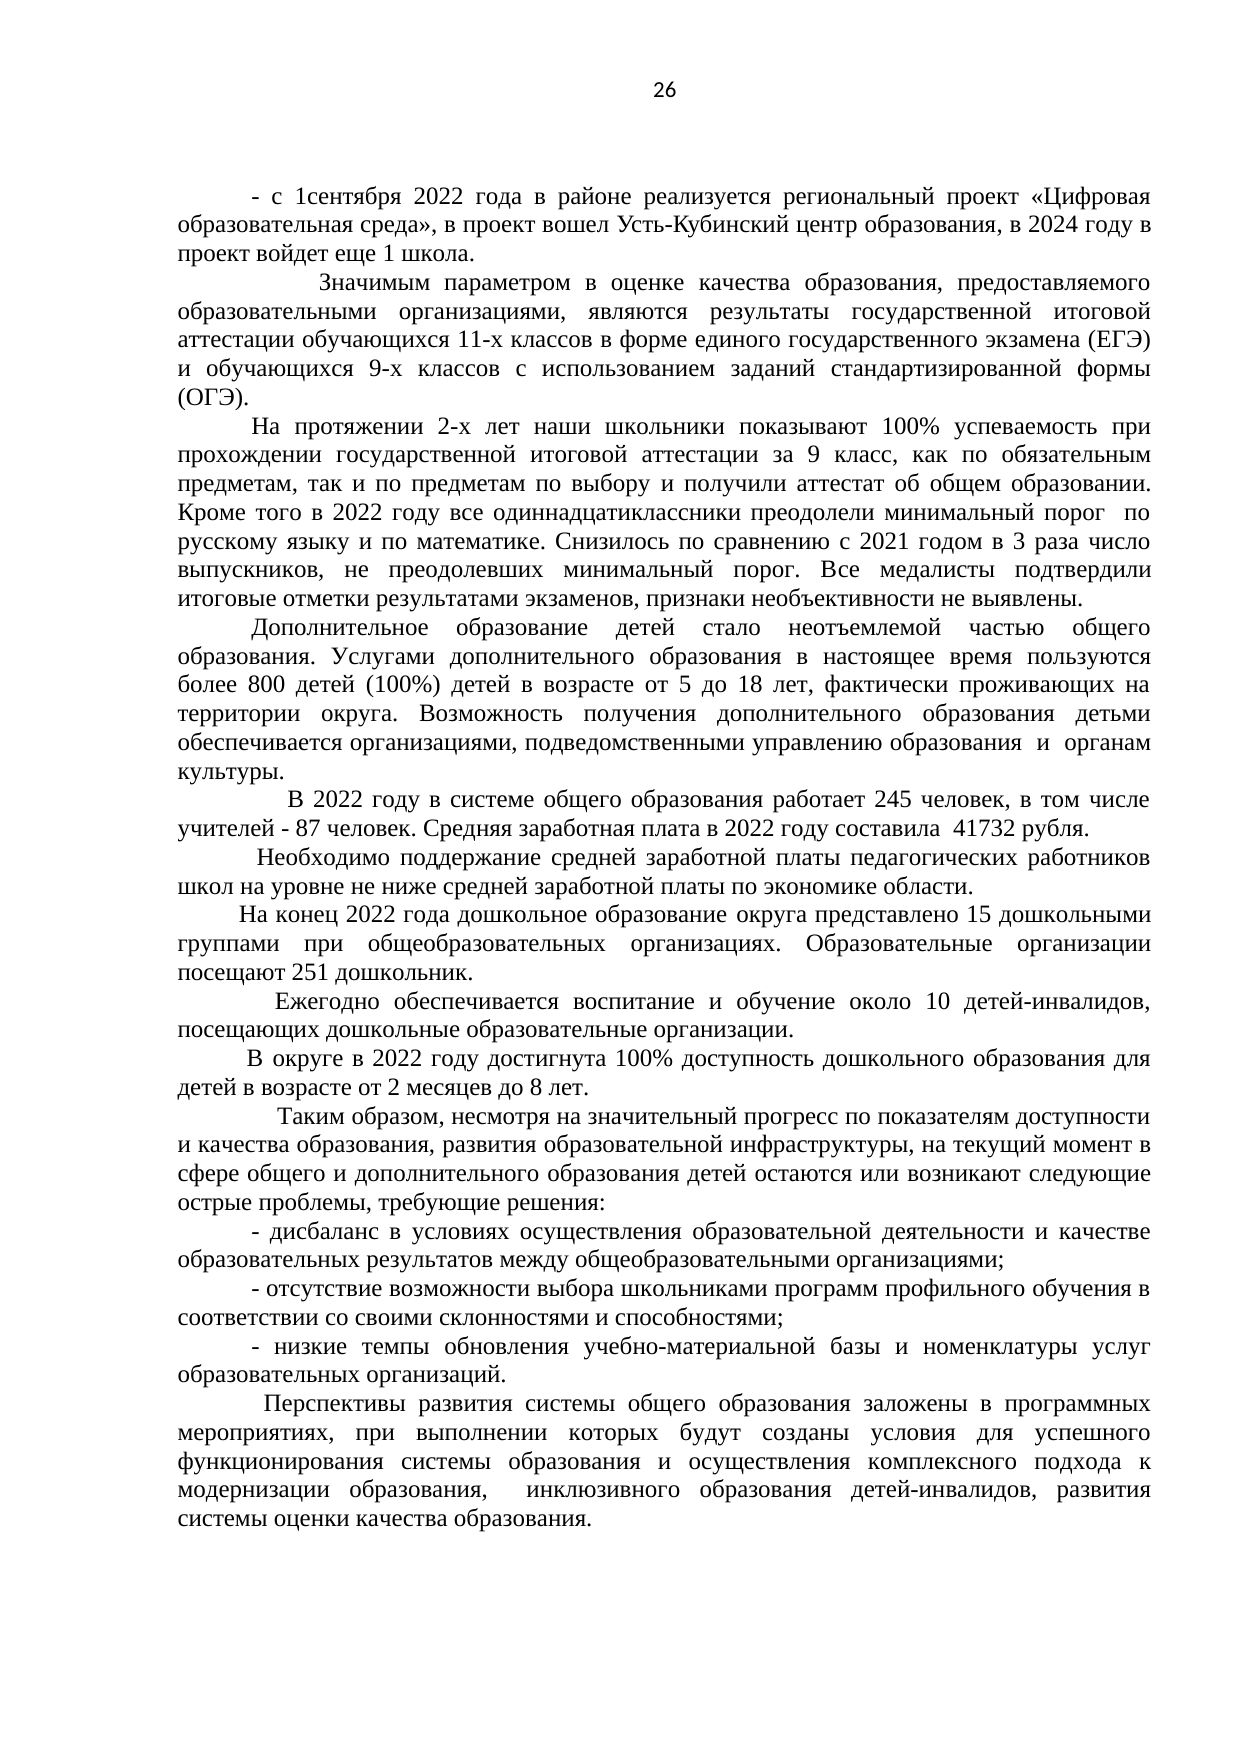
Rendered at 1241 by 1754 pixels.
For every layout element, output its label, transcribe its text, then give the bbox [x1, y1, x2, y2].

text Таким образом, несмотря на значительный прогресс по показателям доступности и качества образования, развития образовательной инфраструктуры, на текущий момент в сфере общего и дополнительного образования детей остаются или возникают следующие острые проблемы, требующие решения: [177, 1101, 1152, 1216]
text Ежегодно обеспечивается воспитание и обучение около 10 детей-инвалидов, посещающих дошкольные образовательные организации. [177, 986, 1152, 1043]
text - отсутствие возможности выбора школьниками программ профильного обучения в соответствии со своими склонностями и способностями; [177, 1273, 1152, 1331]
text Значимым параметром в оценке качества образования, предоставляемого образовательными организациями, являются результаты государственной итоговой аттестации обучающихся 11-х классов в форме единого государственного экзамена (ЕГЭ) и обучающихся 9-х классов с использованием заданий стандартизированной формы (ОГЭ). [177, 267, 1152, 411]
text Перспективы развития системы общего образования заложены в программных мероприятиях, при выполнении которых будут созданы условия для успешного функционирования системы образования и осуществления комплексного подхода к модернизации образования, инклюзивного образования детей-инвалидов, развития системы оценки качества образования. [177, 1388, 1152, 1532]
text В 2022 году в системе общего образования работает 245 человек, в том числе учителей - 87 человек. Средняя заработная плата в 2022 году составила 41732 рубля. [177, 784, 1152, 842]
text На протяжении 2-х лет наши школьники показывают 100% успеваемость при прохождении государственной итоговой аттестации за 9 класс, как по обязательным предметам, так и по предметам по выбору и получили аттестат об общем образовании. Кроме того в 2022 году все одиннадцатиклассники преодолели минимальный порог по русскому языку и по математике. Снизилось по сравнению с 2021 годом в 3 раза число выпускников, не преодолевших минимальный порог. Все медалисты подтвердили итоговые отметки результатами экзаменов, признаки необъективности не выявлены. [177, 411, 1152, 612]
text Дополнительное образование детей стало неотъемлемой частью общего образования. Услугами дополнительного образования в настоящее время пользуются более 800 детей (100%) детей в возрасте от 5 до 18 лет, фактически проживающих на территории округа. Возможность получения дополнительного образования детьми обеспечивается организациями, подведомственными управлению образования и органам культуры. [177, 612, 1152, 784]
text - с 1сентября 2022 года в районе реализуется региональный проект «Цифровая образовательная среда», в проект вошел Усть-Кубинский центр образования, в 2024 году в проект войдет еще 1 школа. [177, 181, 1152, 267]
text - дисбаланс в условиях осуществления образовательной деятельности и качестве образовательных результатов между общеобразовательными организациями; [177, 1216, 1152, 1273]
text На конец 2022 года дошкольное образование округа представлено 15 дошкольными группами при общеобразовательных организациях. Образовательные организации посещают 251 дошкольник. [177, 899, 1152, 986]
text Необходимо поддержание средней заработной платы педагогических работников школ на уровне не ниже средней заработной платы по экономике области. [177, 842, 1152, 899]
text - низкие темпы обновления учебно-материальной базы и номенклатуры услуг образовательных организаций. [177, 1331, 1152, 1388]
text В округе в 2022 году достигнута 100% доступность дошкольного образования для детей в возрасте от 2 месяцев до 8 лет. [177, 1043, 1152, 1101]
